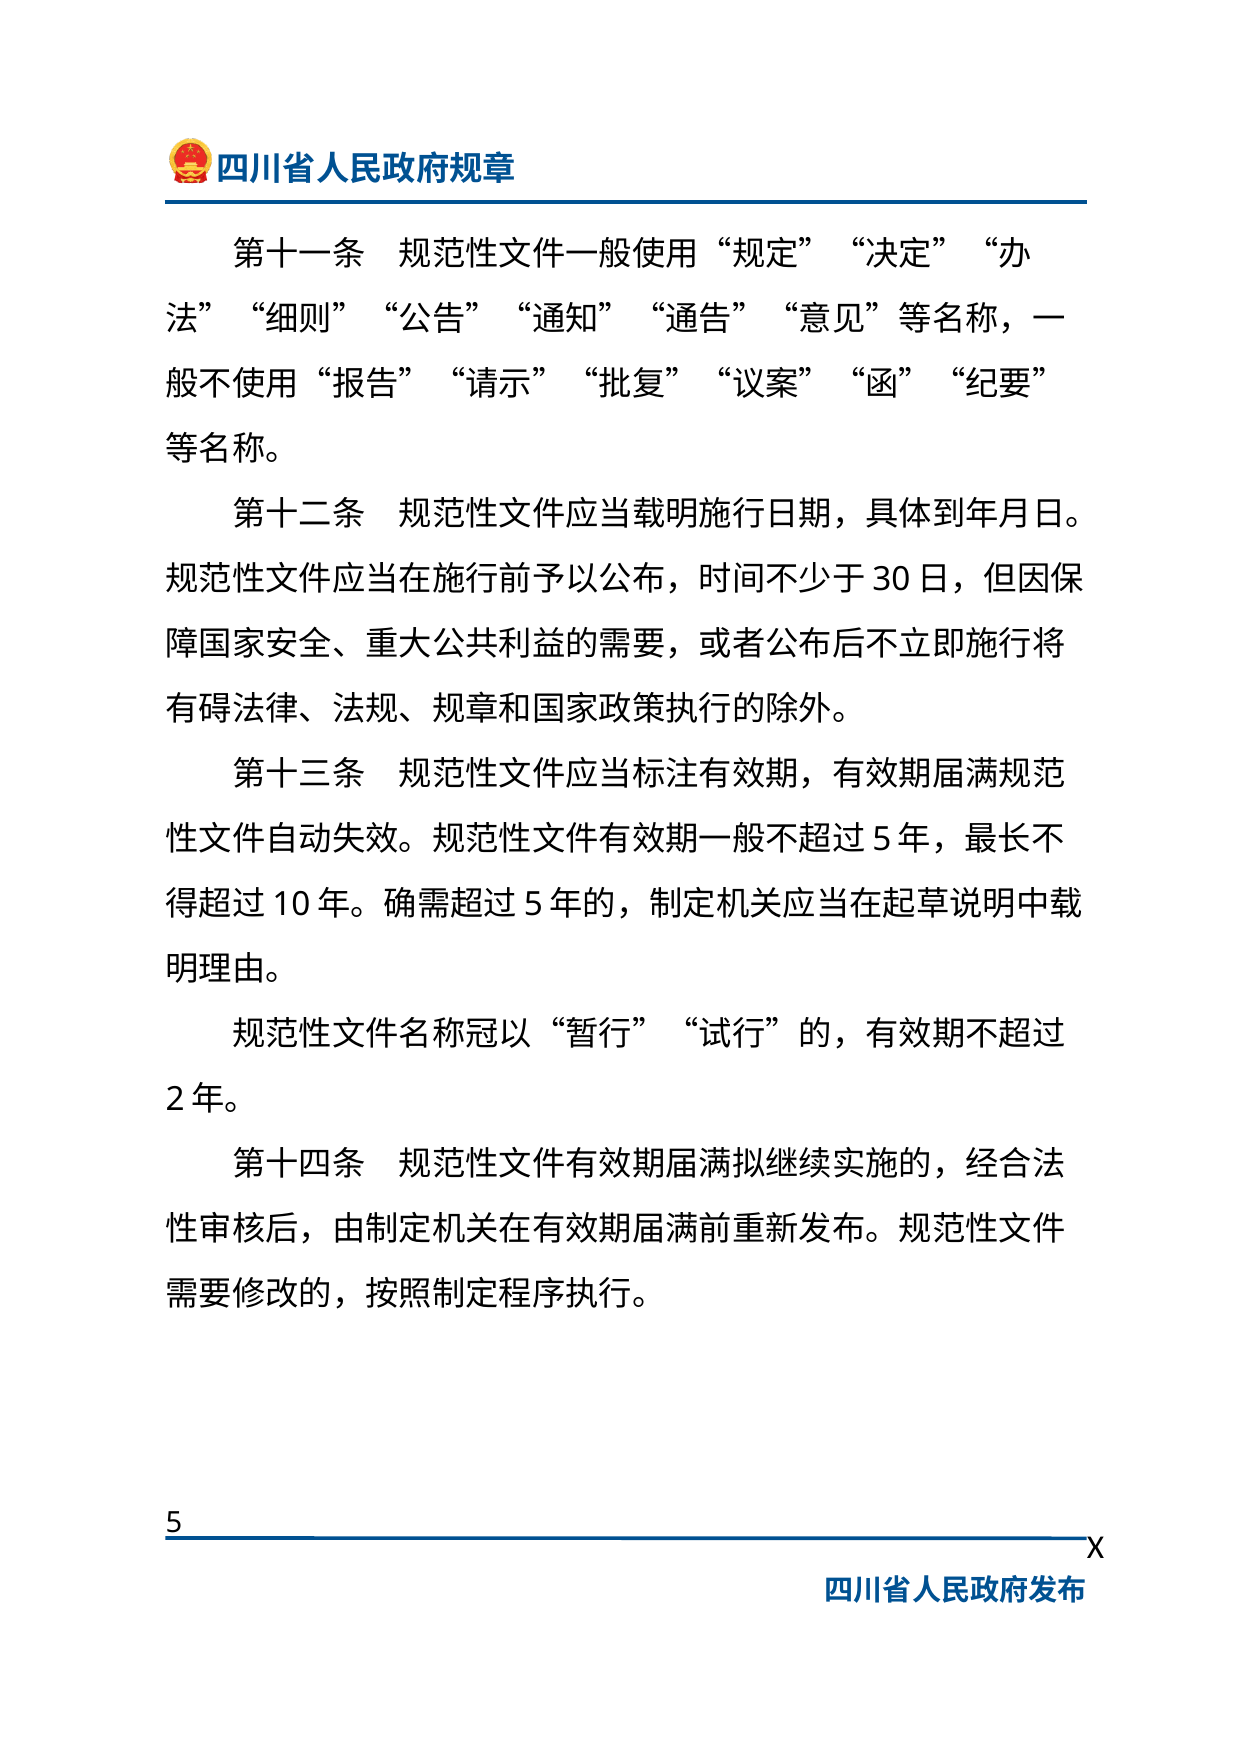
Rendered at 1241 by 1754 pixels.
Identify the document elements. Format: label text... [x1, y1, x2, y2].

text 第十一条 规范性文件一般使用“规定”“决定”“办法”“细则”“公告”“通知”“通告”“意见”等名称，一般不使用“报告”“请示”“批复”“议案”“函”“纪要”等名称。 [165, 219, 1087, 479]
text 规范性文件应当在施行前予以公布，时间不少于30日，但因保障国家安全、重大公共利益的需要，或者公布后不立即施行将有碍法律、法规、规章和国家政策执行的除外。 [165, 544, 1087, 739]
picture [165, 136, 216, 187]
text 第十三条 规范性文件应当标注有效期，有效期届满规范性文件自动失效。规范性文件有效期一般不超过5年，最长不得超过10年。确需超过5年的，制定机关应当在起草说明中载明理由。 [165, 739, 1087, 999]
text 第十二条 规范性文件应当载明施行日期，具体到年月日。 [165, 479, 1087, 544]
text 第十四条 规范性文件有效期届满拟继续实施的，经合法性审核后，由制定机关在有效期届满前重新发布。规范性文件需要修改的，按照制定程序执行。 [165, 1129, 1087, 1324]
text 规范性文件名称冠以“暂行”“试行”的，有效期不超过2年。 [165, 999, 1087, 1129]
